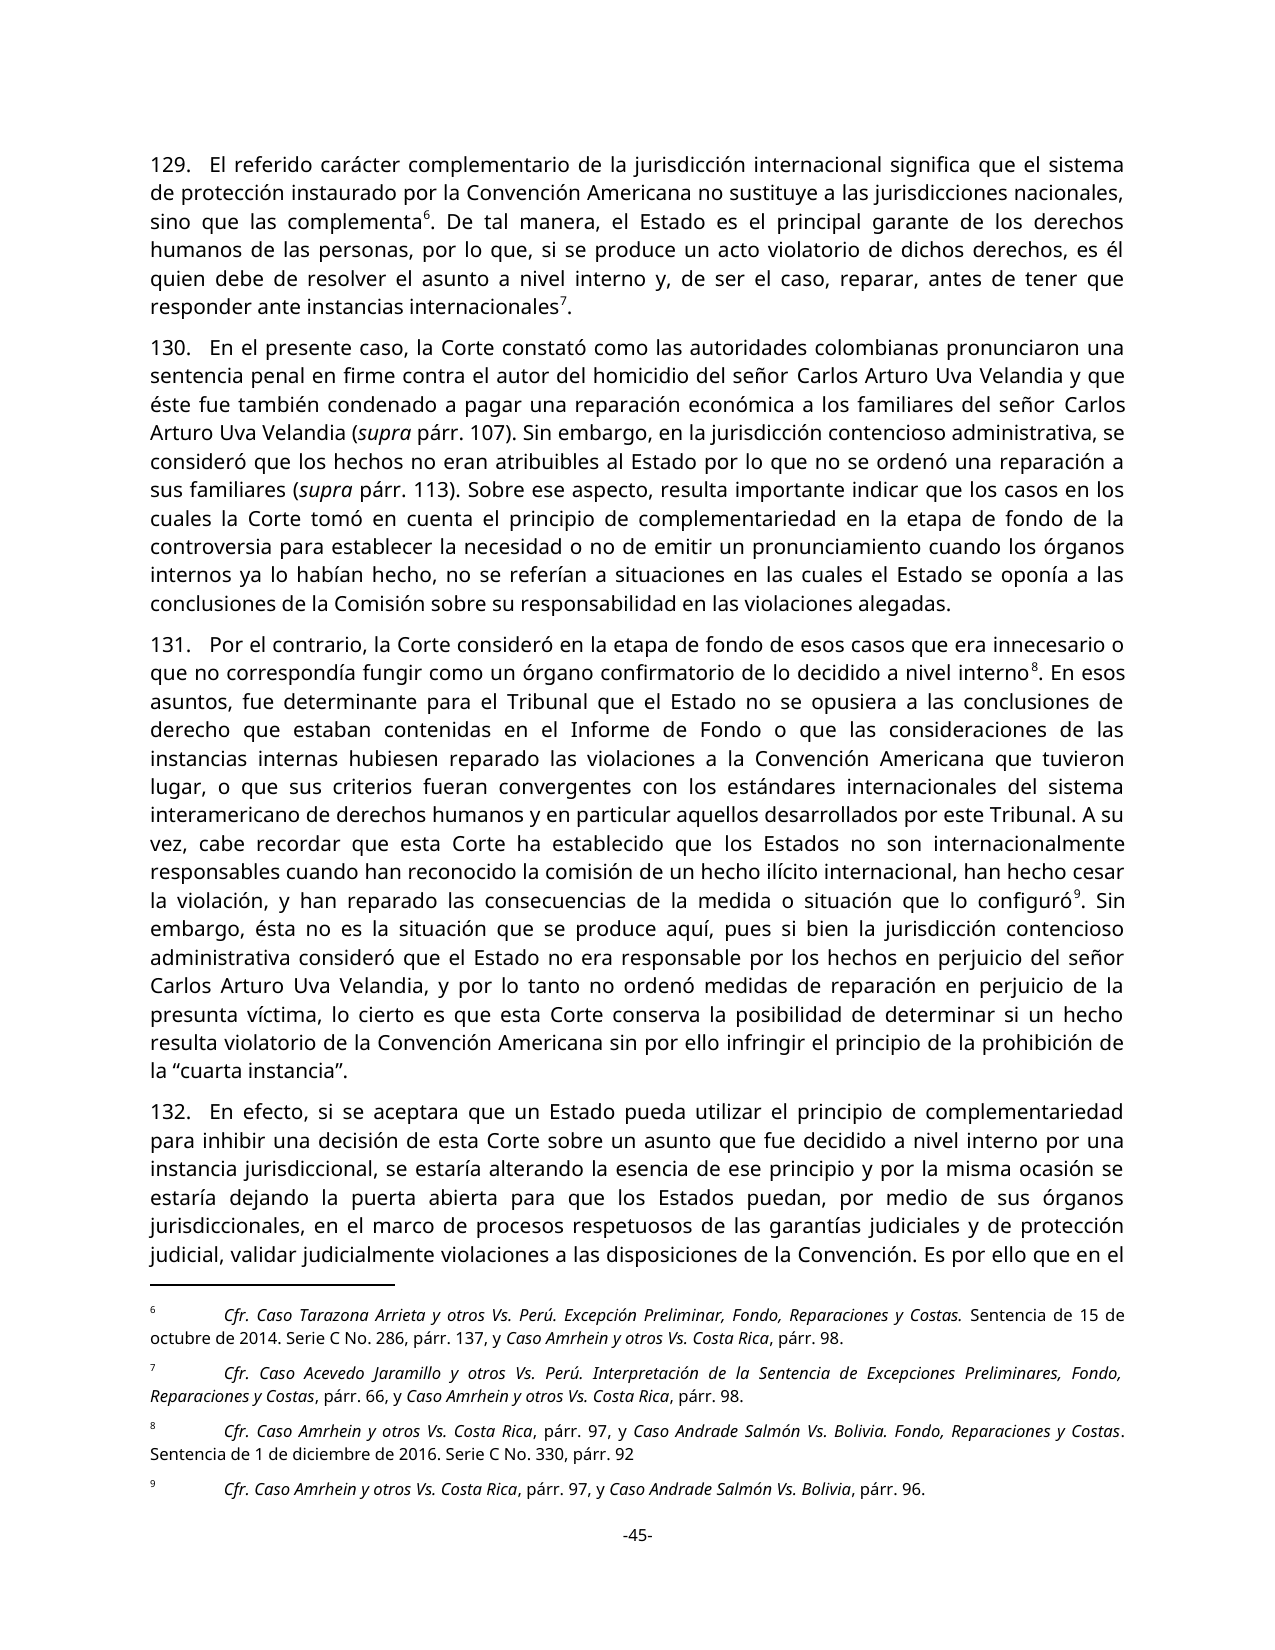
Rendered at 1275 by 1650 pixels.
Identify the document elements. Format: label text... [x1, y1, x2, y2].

list En el presente caso, la Corte constató como las autoridades colombianas pronunciaron una sentencia penal en firme contra el autor del homicidio del señor Carlos Arturo Uva Velandia y que éste fue también condenado a pagar una reparación económica a los familiares del señor Carlos Arturo Uva Velandia (supra párr. 107). Sin embargo, en la jurisdicción contencioso administrativa, se consideró que los hechos no eran atribuibles al Estado por lo que no se ordenó una reparación a sus familiares (supra párr. 113). Sobre ese aspecto, resulta importante indicar que los casos en los cuales la Corte tomó en cuenta el principio de complementariedad en la etapa de fondo de la controversia para establecer la necesidad o no de emitir un pronunciamiento cuando los órganos internos ya lo habían hecho, no se referían a situaciones en las cuales el Estado se oponía a las conclusiones de la Comisión sobre su responsabilidad en las violaciones alegadas. [150, 333, 1126, 617]
list Por el contrario, la Corte consideró en la etapa de fondo de esos casos que era innecesario o que no correspondía fungir como un órgano confirmatorio de lo decidido a nivel interno. En esos asuntos, fue determinante para el Tribunal que el Estado no se opusiera a las conclusiones de derecho que estaban contenidas en el Informe de Fondo o que las consideraciones de las instancias internas hubiesen reparado las violaciones a la Convención Americana que tuvieron lugar, o que sus criterios fueran convergentes con los estándares internacionales del sistema interamericano de derechos humanos y en particular aquellos desarrollados por este Tribunal. A su vez, cabe recordar que esta Corte ha establecido que los Estados no son internacionalmente responsables cuando han reconocido la comisión de un hecho ilícito internacional, han hecho cesar la violación, y han reparado las consecuencias de la medida o situación que lo configuró. Sin embargo, ésta no es la situación que se produce aquí, pues si bien la jurisdicción contencioso administrativa consideró que el Estado no era responsable por los hechos en perjuicio del señor Carlos Arturo Uva Velandia, y por lo tanto no ordenó medidas de reparación en perjuicio de la presunta víctima, lo cierto es que esta Corte conserva la posibilidad de determinar si un hecho resulta violatorio de la Convención Americana sin por ello infringir el principio de la prohibición de la “cuarta instancia”. [150, 630, 1126, 1085]
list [150, 1097, 1126, 1268]
list El referido carácter complementario de la jurisdicción internacional significa que el sistema de protección instaurado por la Convención Americana no sustituye a las jurisdicciones nacionales, sino que las complementa. De tal manera, el Estado es el principal garante de los derechos humanos de las personas, por lo que, si se produce un acto violatorio de dichos derechos, es él quien debe de resolver el asunto a nivel interno y, de ser el caso, reparar, antes de tener que responder ante instancias internacionales. [150, 150, 1126, 321]
